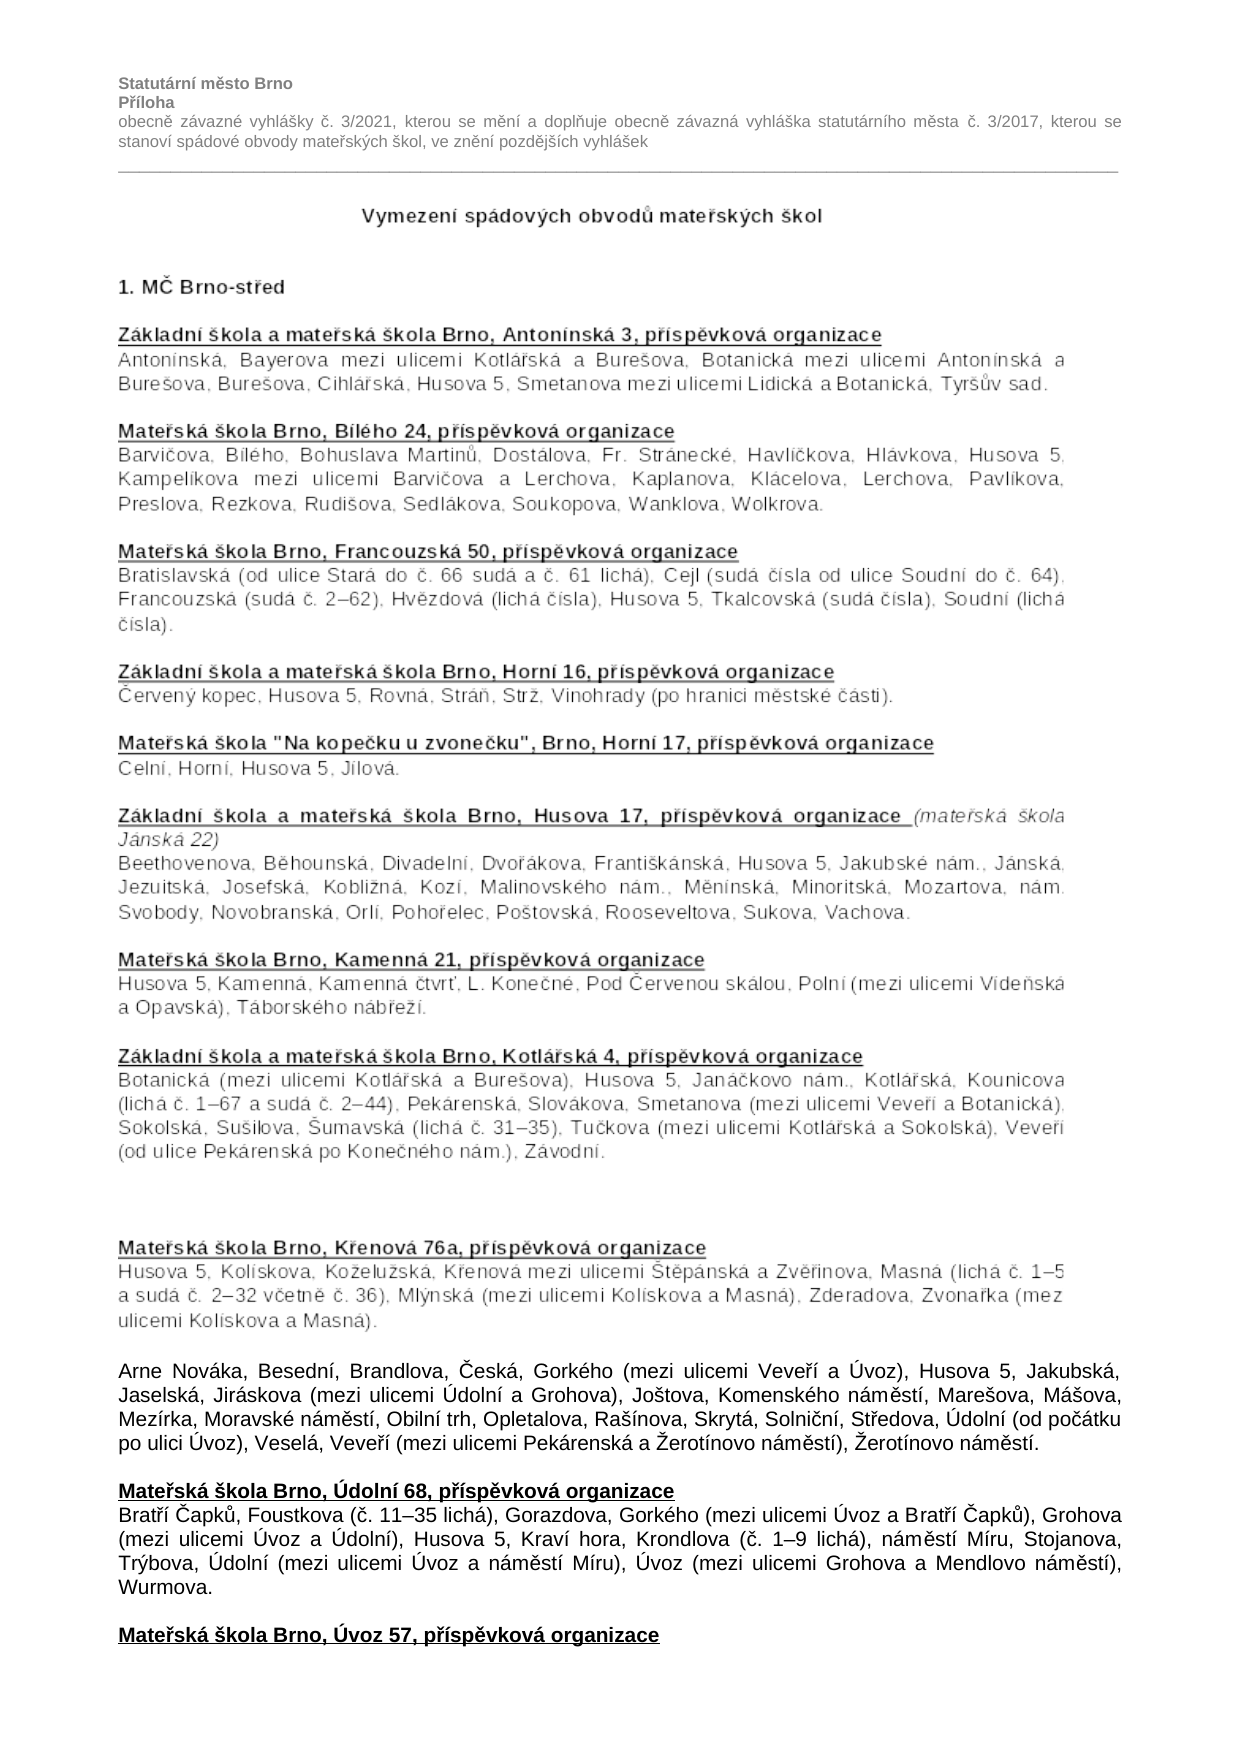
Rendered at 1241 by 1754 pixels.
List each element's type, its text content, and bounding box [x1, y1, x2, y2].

text Arne Nováka, Besední, Brandlova, Česká, Gorkého (mezi ulicemi Veveří a Úvoz), Husova 5, Jakubská, Jaselská, Jiráskova (mezi ulicemi Údolní a Grohova), Joštova, Komenského náměstí, Marešova, Mášova, Mezírka, Moravské náměstí, Obilní trh, Opletalova, Rašínova, Skrytá, Solniční, Středova, Údolní (od počátku po ulici Úvoz), Veselá, Veveří (mezi ulicemi Pekárenská a Žerotínovo náměstí), Žerotínovo náměstí. [118, 1359, 1122, 1455]
text Mateřská škola Brno, Úvoz 57, příspěvková organizace [118, 1622, 1122, 1646]
text Mateřská škola Brno, Údolní 68, příspěvková organizace [118, 1479, 1122, 1503]
text Bratří Čapků, Foustkova (č. 11–35 lichá), Gorazdova, Gorkého (mezi ulicemi Úvoz a Bratří Čapků), Grohova (mezi ulicemi Úvoz a Údolní), Husova 5, Kraví hora, Krondlova (č. 1–9 lichá), náměstí Míru, Stojanova, Trýbova, Údolní (mezi ulicemi Úvoz a náměstí Míru), Úvoz (mezi ulicemi Grohova a Mendlovo náměstí), Wurmova. [118, 1503, 1122, 1598]
